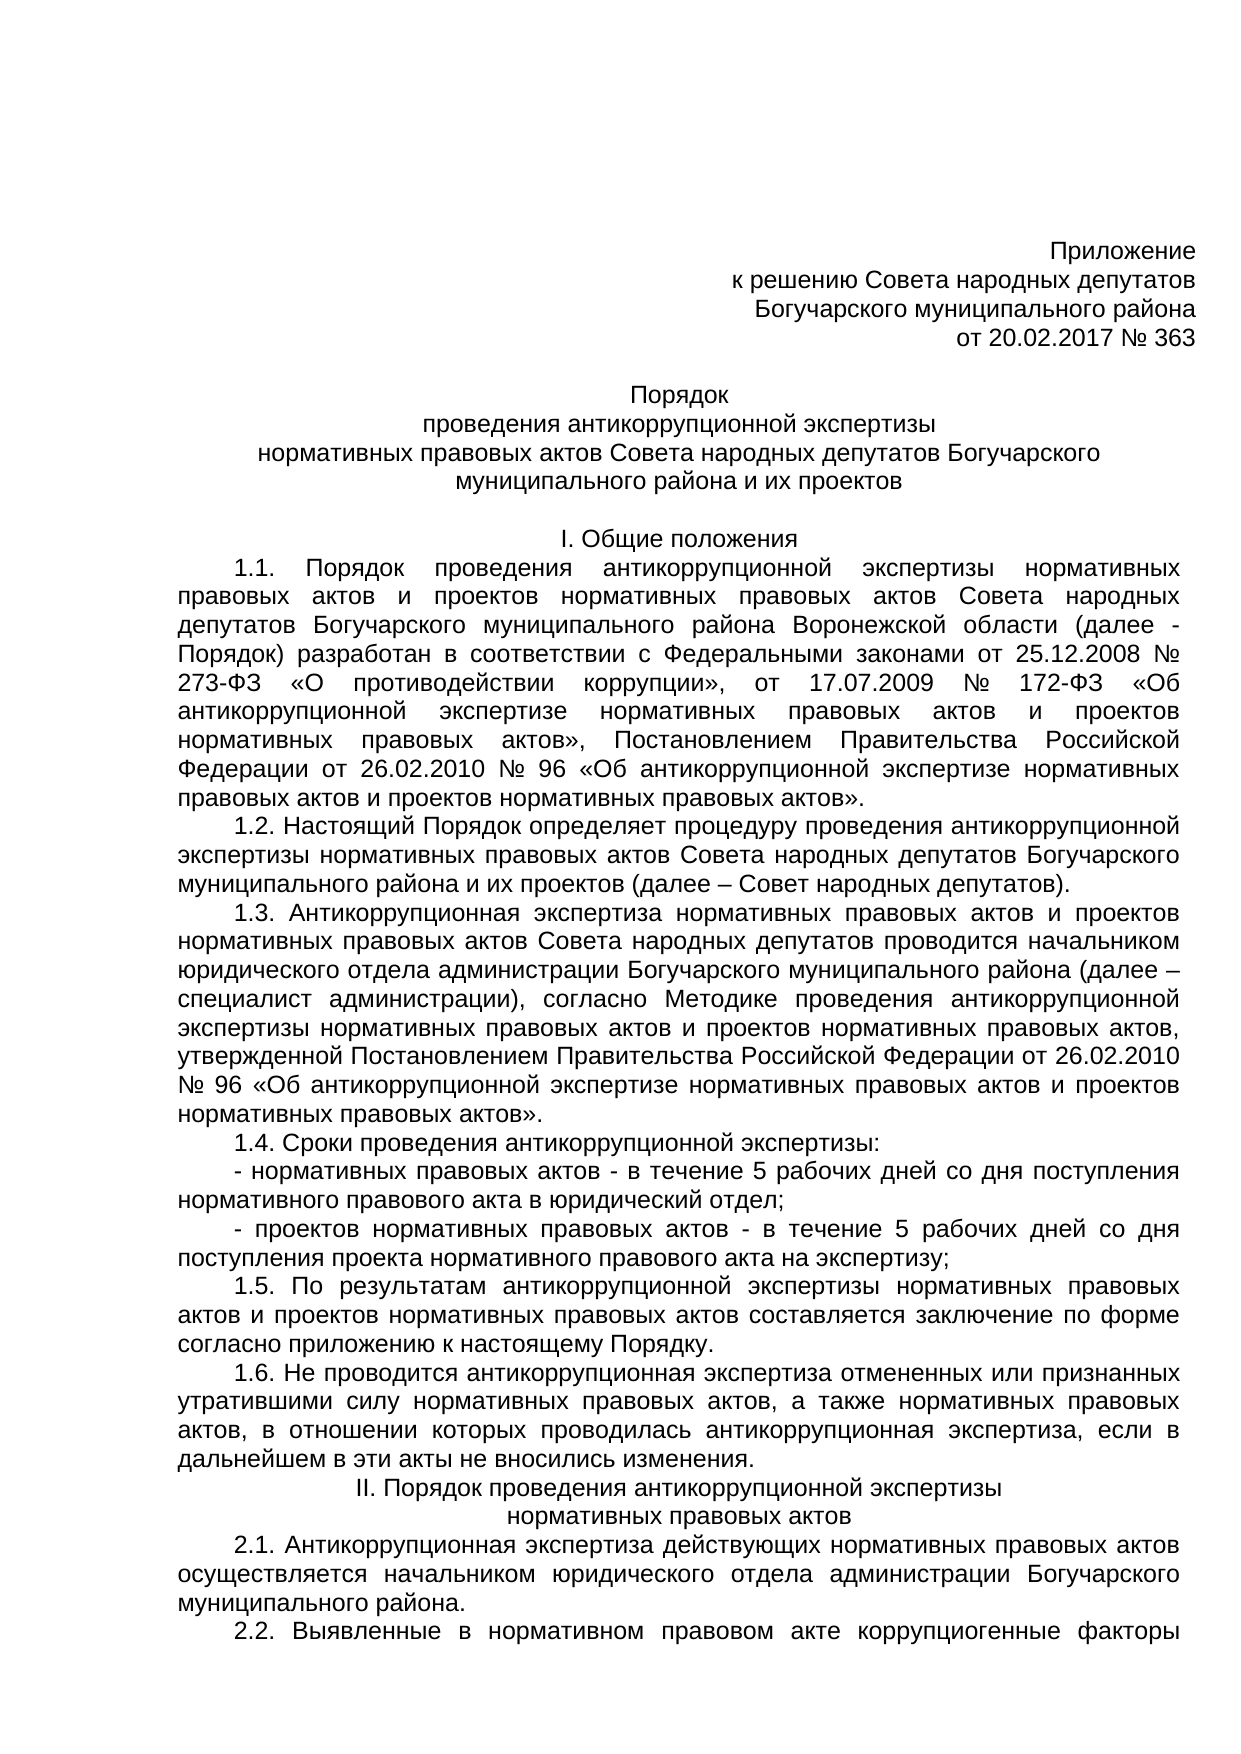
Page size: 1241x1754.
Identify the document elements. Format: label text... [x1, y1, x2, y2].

text проведения антикоррупционной экспертизы [177, 409, 1181, 437]
text 1.5. По результатам антикоррупционной экспертизы нормативных правовых актов и проектов нормативных правовых актов составляется заключение по форме согласно приложению к настоящему Порядку. [177, 1271, 1181, 1357]
text Порядок [177, 380, 1181, 409]
text 1.3. Антикоррупционная экспертиза нормативных правовых актов и проектов нормативных правовых актов Совета народных депутатов проводится начальником юридического отдела администрации Богучарского муниципального района (далее – специалист администрации), согласно Методике проведения антикоррупционной экспертизы нормативных правовых актов и проектов нормативных правовых актов, утвержденной Постановлением Правительства Российской Федерации от 26.02.2010 № 96 «Об антикоррупционной экспертизе нормативных правовых актов и проектов нормативных правовых актов». [177, 897, 1181, 1127]
text 1.4. Сроки проведения антикоррупционной экспертизы: [177, 1127, 1181, 1156]
text нормативных правовых актов [177, 1501, 1181, 1530]
text - нормативных правовых актов - в течение 5 рабочих дней со дня поступления нормативного правового акта в юридический отдел; [177, 1156, 1181, 1214]
text Приложение [177, 236, 1196, 265]
text 2.1. Антикоррупционная экспертиза действующих нормативных правовых актов осуществляется начальником юридического отдела администрации Богучарского муниципального района. [177, 1530, 1181, 1616]
text Богучарского муниципального района [177, 294, 1196, 322]
text 1.6. Не проводится антикоррупционная экспертиза отмененных или признанных утратившими силу нормативных правовых актов, а также нормативных правовых актов, в отношении которых проводилась антикоррупционная экспертиза, если в дальнейшем в эти акты не вносились изменения. [177, 1357, 1181, 1472]
text I. Общие положения [177, 524, 1181, 552]
text - проектов нормативных правовых актов - в течение 5 рабочих дней со дня поступления проекта нормативного правового акта на экспертизу; [177, 1214, 1181, 1271]
text от 20.02.2017 № 363 [177, 322, 1196, 351]
text II. Порядок проведения антикоррупционной экспертизы [177, 1472, 1181, 1501]
text 1.1. Порядок проведения антикоррупционной экспертизы нормативных правовых актов и проектов нормативных правовых актов Совета народных депутатов Богучарского муниципального района Воронежской области (далее - Порядок) разработан в соответствии с Федеральными законами от 25.12.2008 № 273-ФЗ «О противодействии коррупции», от 17.07.2009 № 172-ФЗ «Об антикоррупционной экспертизе нормативных правовых актов и проектов нормативных правовых актов», Постановлением Правительства Российской Федерации от 26.02.2010 № 96 «Об антикоррупционной экспертизе нормативных правовых актов и проектов нормативных правовых актов». [177, 552, 1181, 811]
text к решению Совета народных депутатов [177, 265, 1196, 294]
text нормативных правовых актов Совета народных депутатов Богучарского муниципального района и их проектов [177, 437, 1181, 495]
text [177, 1616, 1181, 1645]
text 1.2. Настоящий Порядок определяет процедуру проведения антикоррупционной экспертизы нормативных правовых актов Совета народных депутатов Богучарского муниципального района и их проектов (далее – Совет народных депутатов). [177, 811, 1181, 897]
